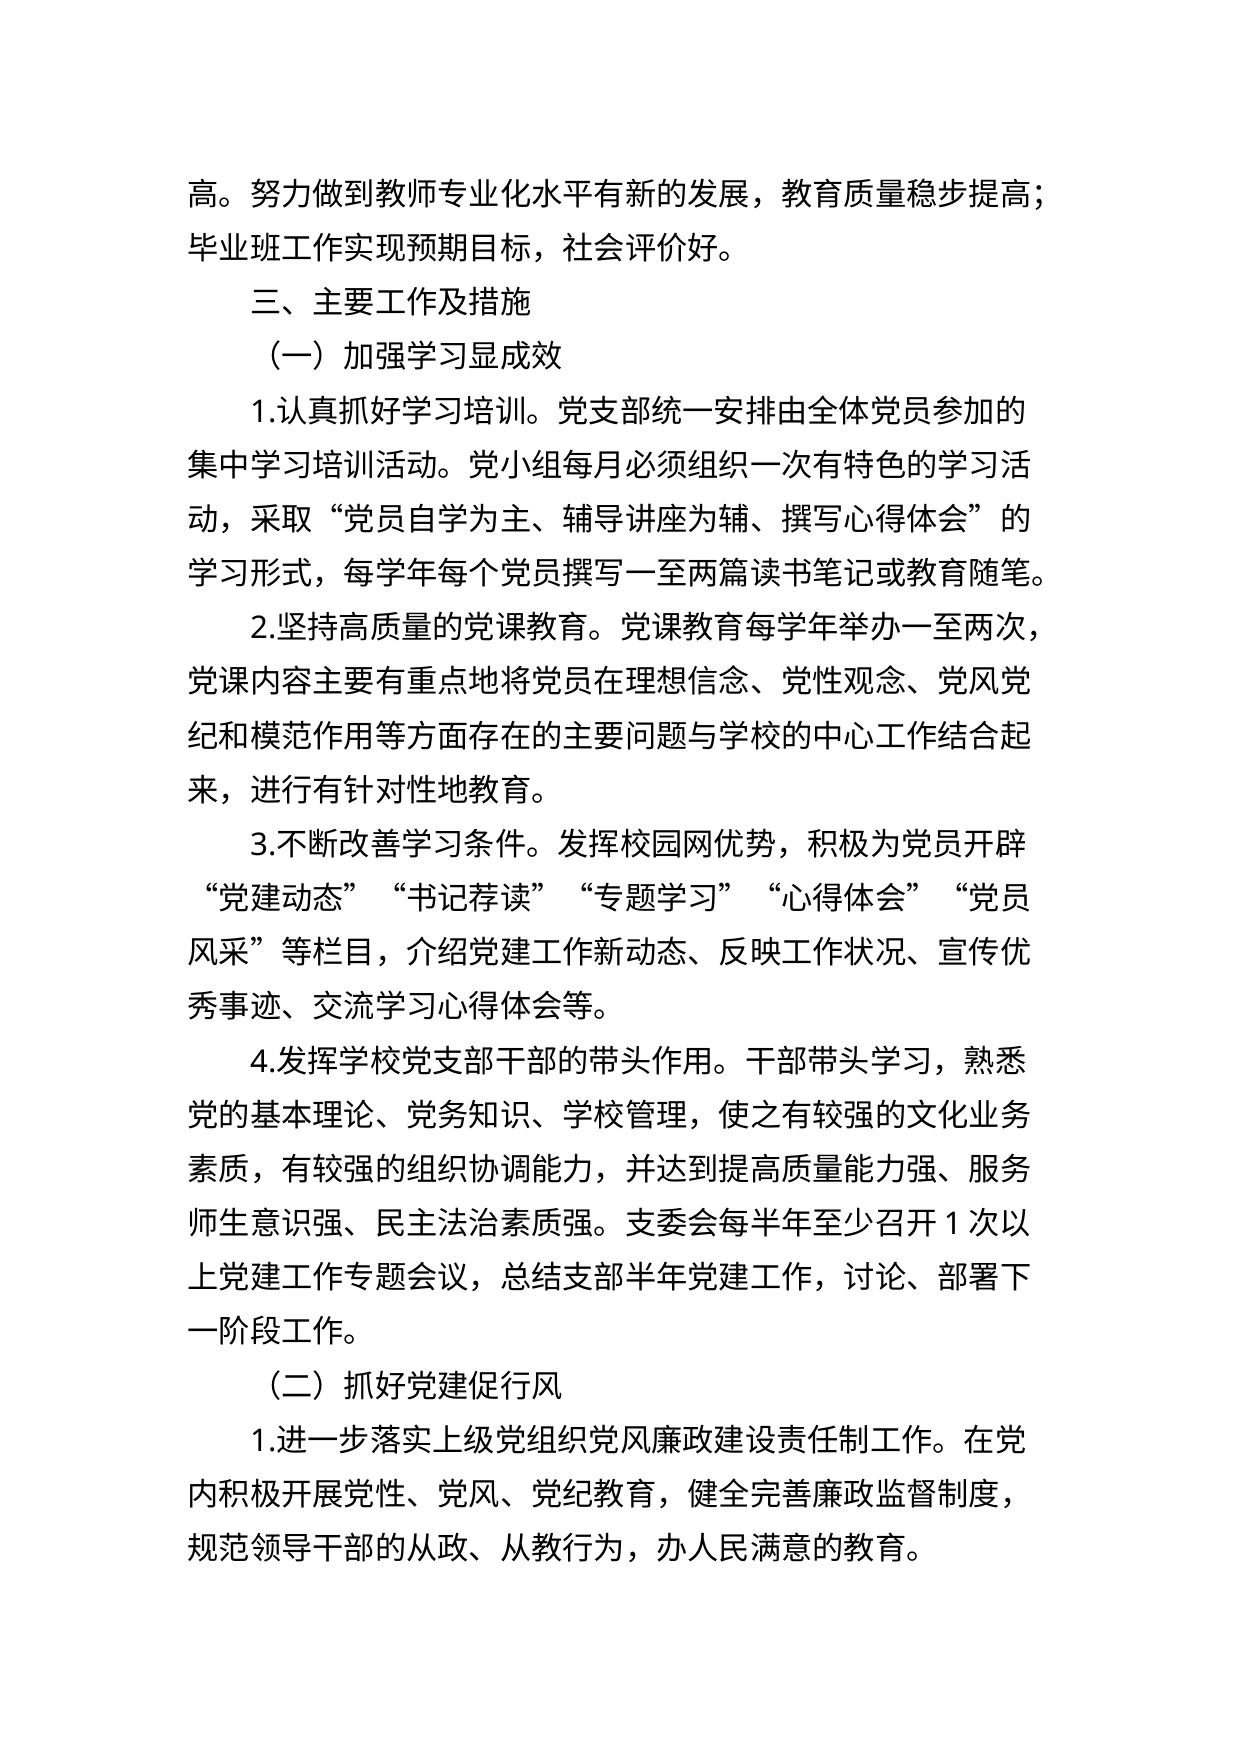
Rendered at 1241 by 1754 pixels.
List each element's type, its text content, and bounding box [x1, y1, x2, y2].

text 4.发挥学校党支部干部的带头作用。干部带头学习，熟悉党的基本理论、党务知识、学校管理，使之有较强的文化业务素质，有较强的组织协调能力，并达到提高质量能力强、服务师生意识强、民主法治素质强。支委会每半年至少召开1次以上党建工作专题会议，总结支部半年党建工作，讨论、部署下一阶段工作。 [187, 1029, 1053, 1354]
text 1.认真抓好学习培训。党支部统一安排由全体党员参加的集中学习培训活动。党小组每月必须组织一次有特色的学习活动，采取“党员自学为主、辅导讲座为辅、撰写心得体会”的学习形式，每学年每个党员撰写一至两篇读书笔记或教育随笔。 [187, 379, 1053, 595]
text （二）抓好党建促行风 [187, 1354, 1053, 1408]
text 3.不断改善学习条件。发挥校园网优势，积极为党员开辟“党建动态”“书记荐读”“专题学习”“心得体会”“党员风采”等栏目，介绍党建工作新动态、反映工作状况、宣传优秀事迹、交流学习心得体会等。 [187, 812, 1053, 1029]
text 2.坚持高质量的党课教育。党课教育每学年举办一至两次，党课内容主要有重点地将党员在理想信念、党性观念、党风党纪和模范作用等方面存在的主要问题与学校的中心工作结合起来，进行有针对性地教育。 [187, 595, 1053, 812]
text 1.进一步落实上级党组织党风廉政建设责任制工作。在党内积极开展党性、党风、党纪教育，健全完善廉政监督制度，规范领导干部的从政、从教行为，办人民满意的教育。 [187, 1408, 1053, 1570]
text 三、主要工作及措施 [187, 270, 1053, 324]
text （一）加强学习显成效 [187, 324, 1053, 379]
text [187, 162, 1053, 270]
